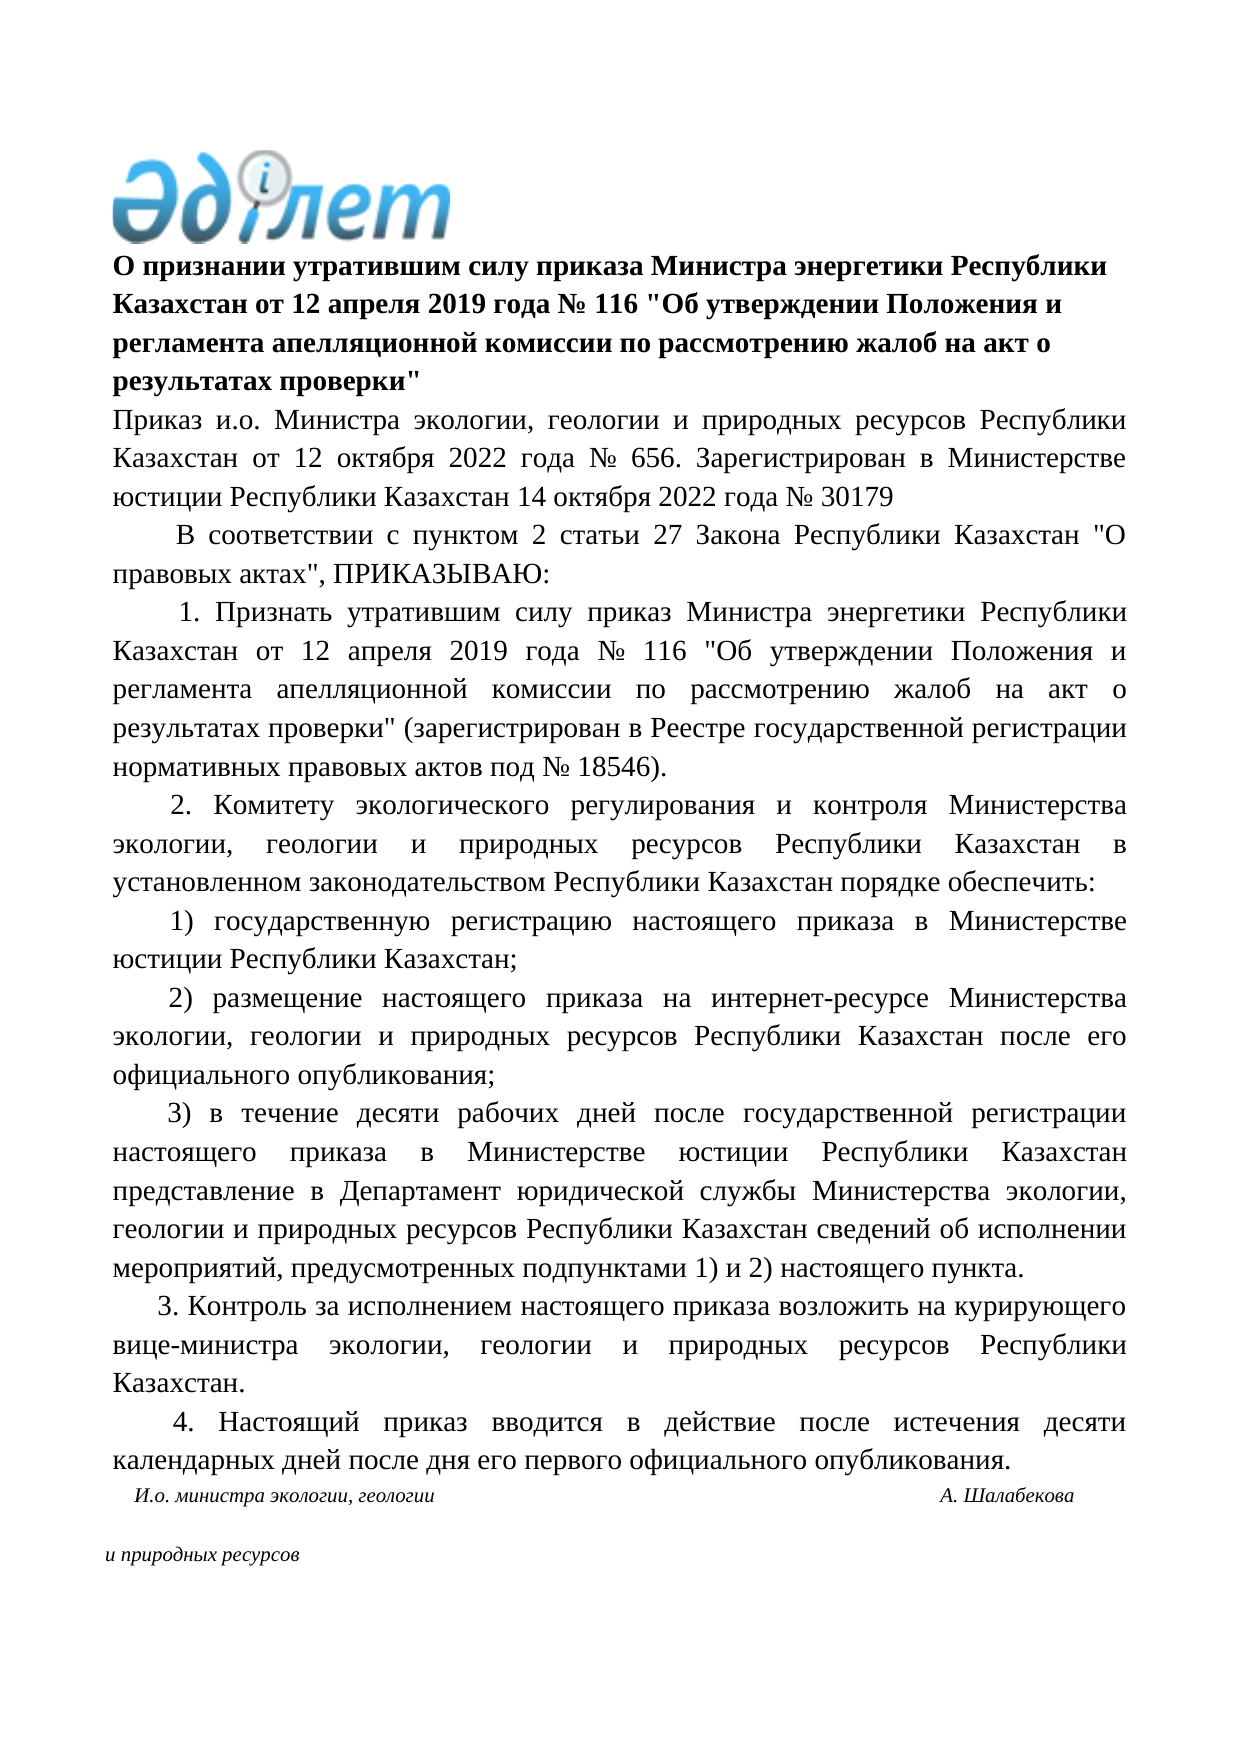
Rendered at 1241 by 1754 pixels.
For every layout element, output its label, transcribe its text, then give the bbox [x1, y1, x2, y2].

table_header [101, 1481, 939, 1604]
text Приказ и.о. Министра экологии, геологии и природных ресурсов Республики Казахстан от 12 октября 2022 года № 656. Зарегистрирован в Министерстве юстиции Республики Казахстан 14 октября 2022 года № 30179 [112, 402, 1128, 512]
text 3) в течение десяти рабочих дней после государственной регистрации настоящего приказа в Министерстве юстиции Республики Казахстан представление в Департамент юридической службы Министерства экологии, геологии и природных ресурсов Республики Казахстан сведений об исполнении мероприятий, предусмотренных подпунктами 1) и 2) настоящего пункта. [112, 1096, 1128, 1283]
text 2) размещение настоящего приказа на интернет-ресурсе Министерства экологии, геологии и природных ресурсов Республики Казахстан после его официального опубликования; [112, 980, 1128, 1091]
picture [112, 150, 451, 244]
text 1) государственную регистрацию настоящего приказа в Министерстве юстиции Республики Казахстан; [112, 903, 1128, 975]
text 4. Настоящий приказ вводится в действие после истечения десяти календарных дней после дня его первого официального опубликования. [112, 1404, 1128, 1476]
text 2. Комитету экологического регулирования и контроля Министерства экологии, геологии и природных ресурсов Республики Казахстан в установленном законодательством Республики Казахстан порядке обеспечить: [112, 787, 1128, 898]
table_header А. Шалабекова [939, 1481, 1240, 1604]
text 1. Признать утратившим силу приказ Министра энергетики Республики Казахстан от 12 апреля 2019 года № 116 "Об утверждении Положения и регламента апелляционной комиссии по рассмотрению жалоб на акт о результатах проверки" (зарегистрирован в Реестре государственной регистрации нормативных правовых актов под № 18546). [112, 594, 1128, 782]
text 3. Контроль за исполнением настоящего приказа возложить на курирующего вице-министра экологии, геологии и природных ресурсов Республики Казахстан. [112, 1288, 1128, 1399]
text В соответствии с пунктом 2 статьи 27 Закона Республики Казахстан "О правовых актах", ПРИКАЗЫВАЮ: [112, 517, 1128, 589]
text О признании утратившим силу приказа Министра энергетики Республики Казахстан от 12 апреля 2019 года № 116 "Об утверждении Положения и регламента апелляционной комиссии по рассмотрению жалоб на акт о результатах проверки" [112, 248, 1128, 397]
